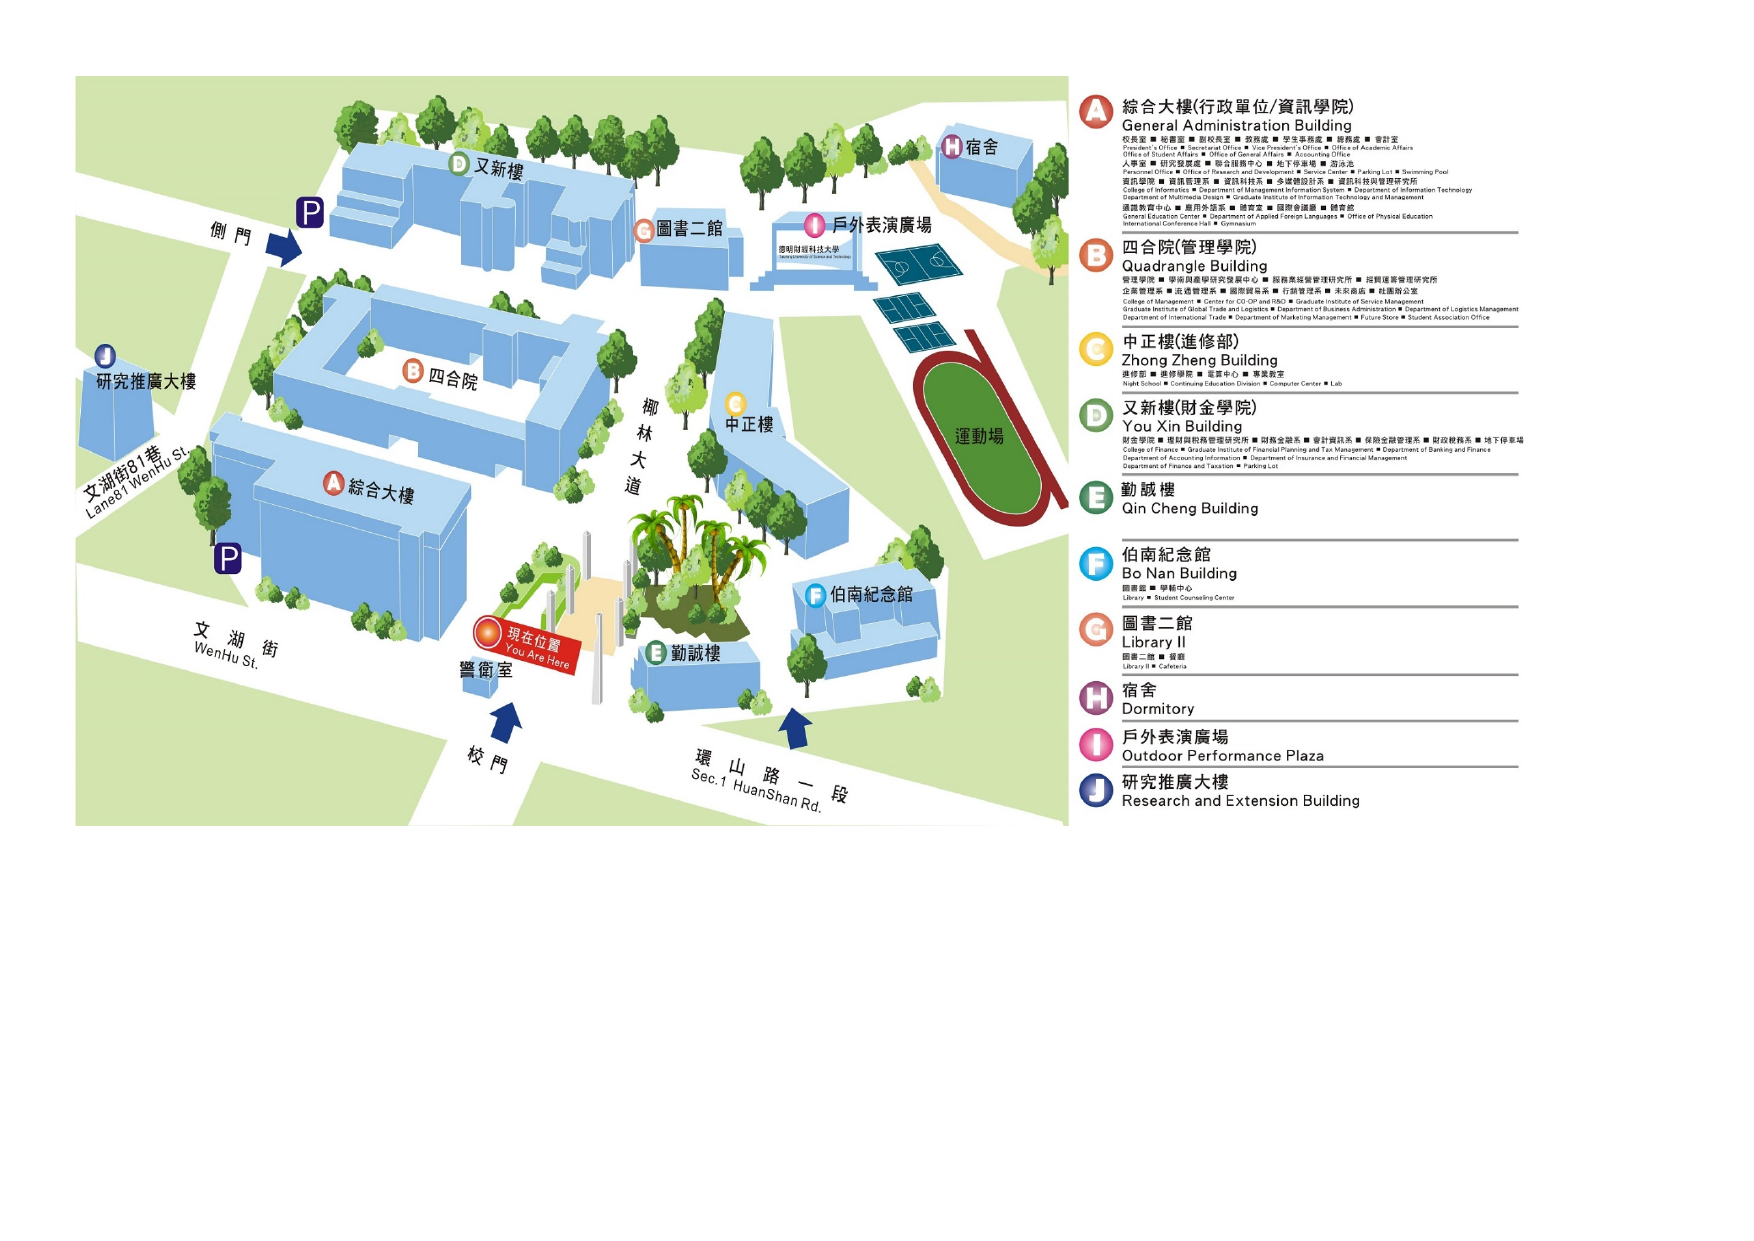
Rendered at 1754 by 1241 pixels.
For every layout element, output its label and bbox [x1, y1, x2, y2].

picture [75, 76, 1529, 826]
